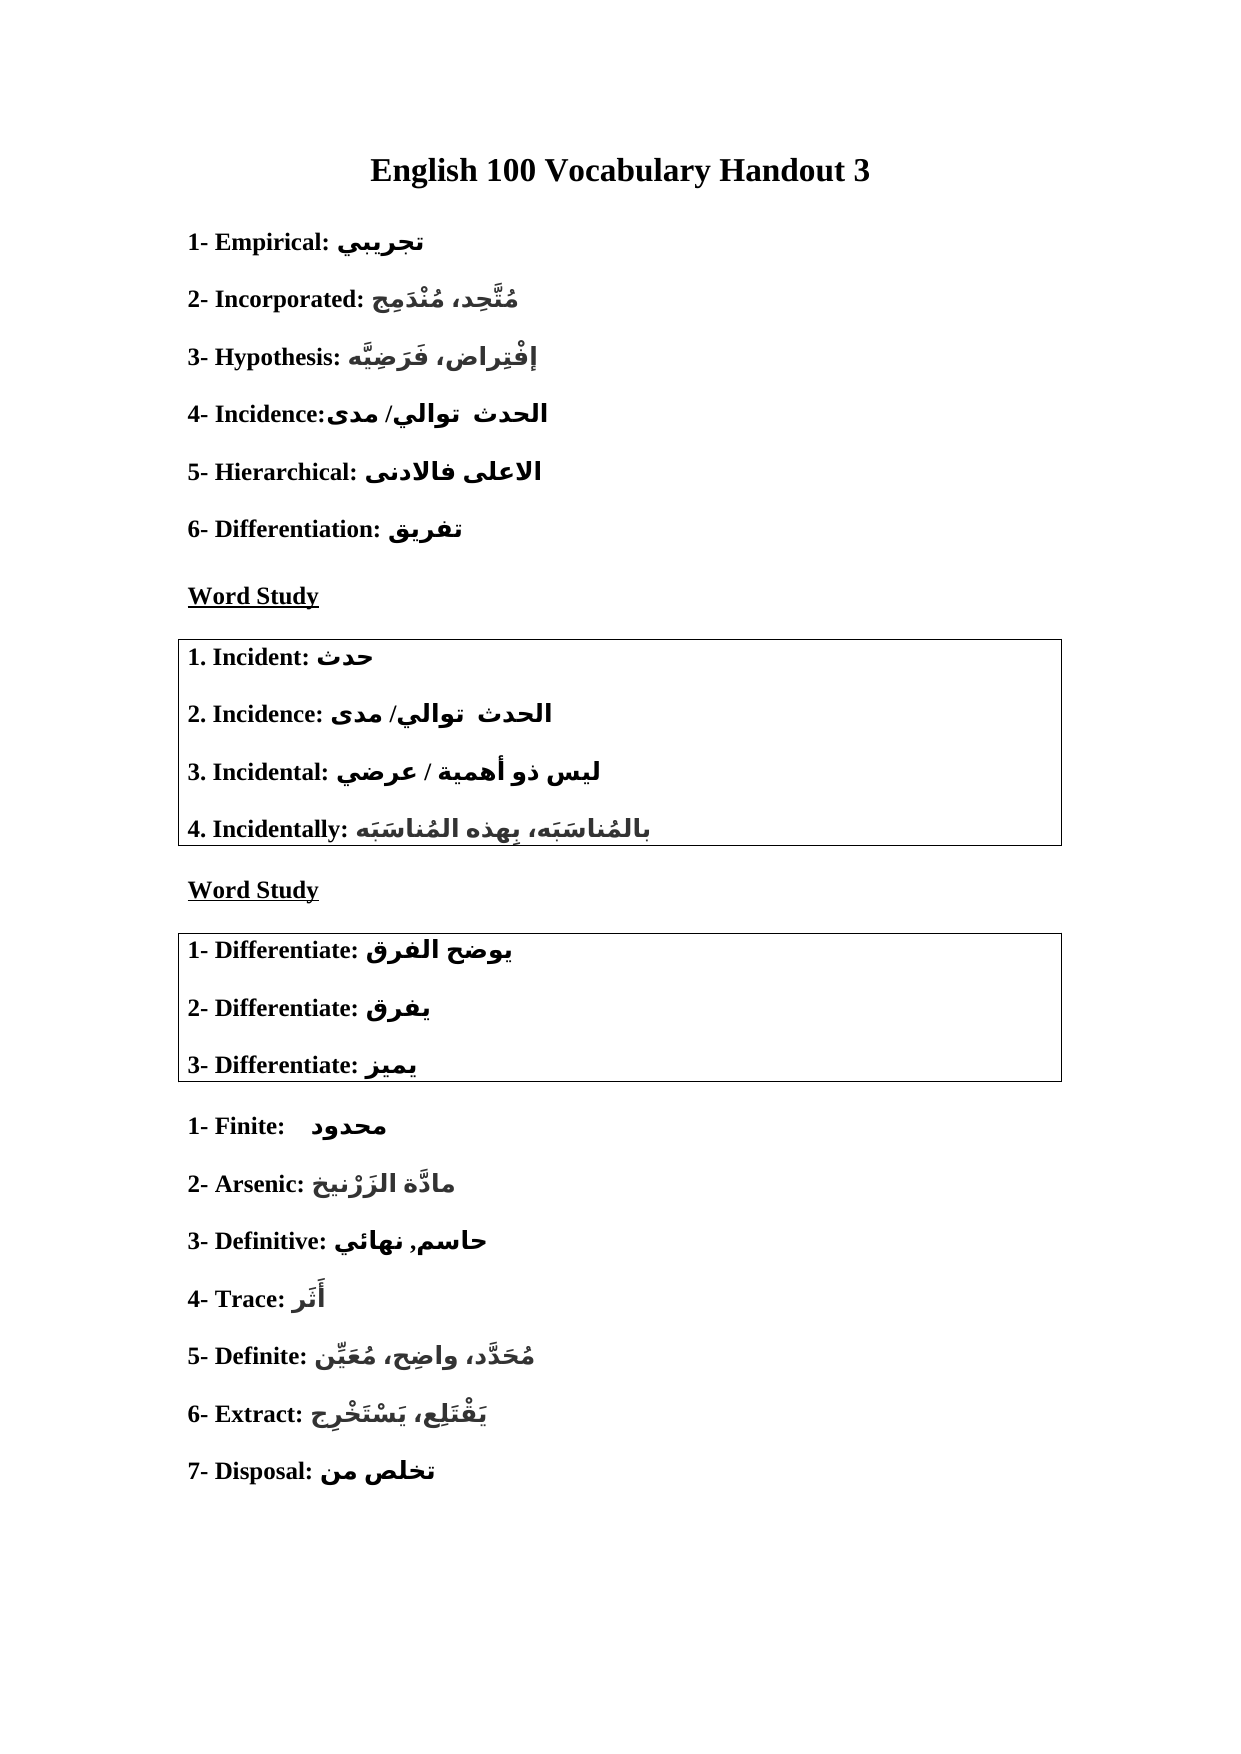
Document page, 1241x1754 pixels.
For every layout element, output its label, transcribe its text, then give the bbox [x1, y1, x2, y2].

text 5- Definite: مُحَدَّد، واضِح، مُعَيِّن [187, 1341, 1053, 1370]
text Word Study [187, 581, 1053, 610]
text 4. Incidentally: بالمُناسَبَه، بِهذه المُناسَبَه [179, 811, 1061, 845]
text 2- Differentiate: يفرق [187, 993, 1053, 1022]
text 1. Incident: حدث [179, 640, 1061, 671]
text 3- Differentiate: يميز [179, 1047, 1061, 1081]
text 2- Arsenic: مادَّة الزَرْنيخ [187, 1169, 1053, 1197]
text 4- Trace: أَثَر [187, 1284, 1053, 1312]
text 7- Disposal: تخلص من [187, 1456, 1053, 1485]
text 1- Differentiate: يوضح الفرق [179, 934, 1061, 964]
text 3. Incidental: ليس ذو أهمية / عرضي [187, 757, 1053, 786]
text 1- Finite: محدود [187, 1111, 1053, 1140]
text 6- Differentiation: تفريق [187, 514, 1053, 543]
text 4- Incidence:الحدث توالي/ مدى [187, 399, 1053, 428]
text Word Study [187, 875, 1053, 904]
text 1- Empirical: تجريبي [187, 227, 1053, 255]
text 3- Hypothesis: إفْتِراض، فَرَضِيَّه [187, 342, 1053, 370]
text 3- Definitive: حاسم, نهائي [187, 1226, 1053, 1255]
text 6- Extract: يَقْتَلِع، يَسْتَخْرِج [187, 1399, 1053, 1427]
text 5- Hierarchical: الاعلى فالادنى [187, 457, 1053, 485]
text 2- Incorporated: مُتَّحِد، مُنْدَمِج [187, 284, 1053, 313]
text 2. Incidence: الحدث توالي/ مدى [187, 699, 1053, 728]
text English 100 Vocabulary Handout 3 [187, 150, 1053, 188]
